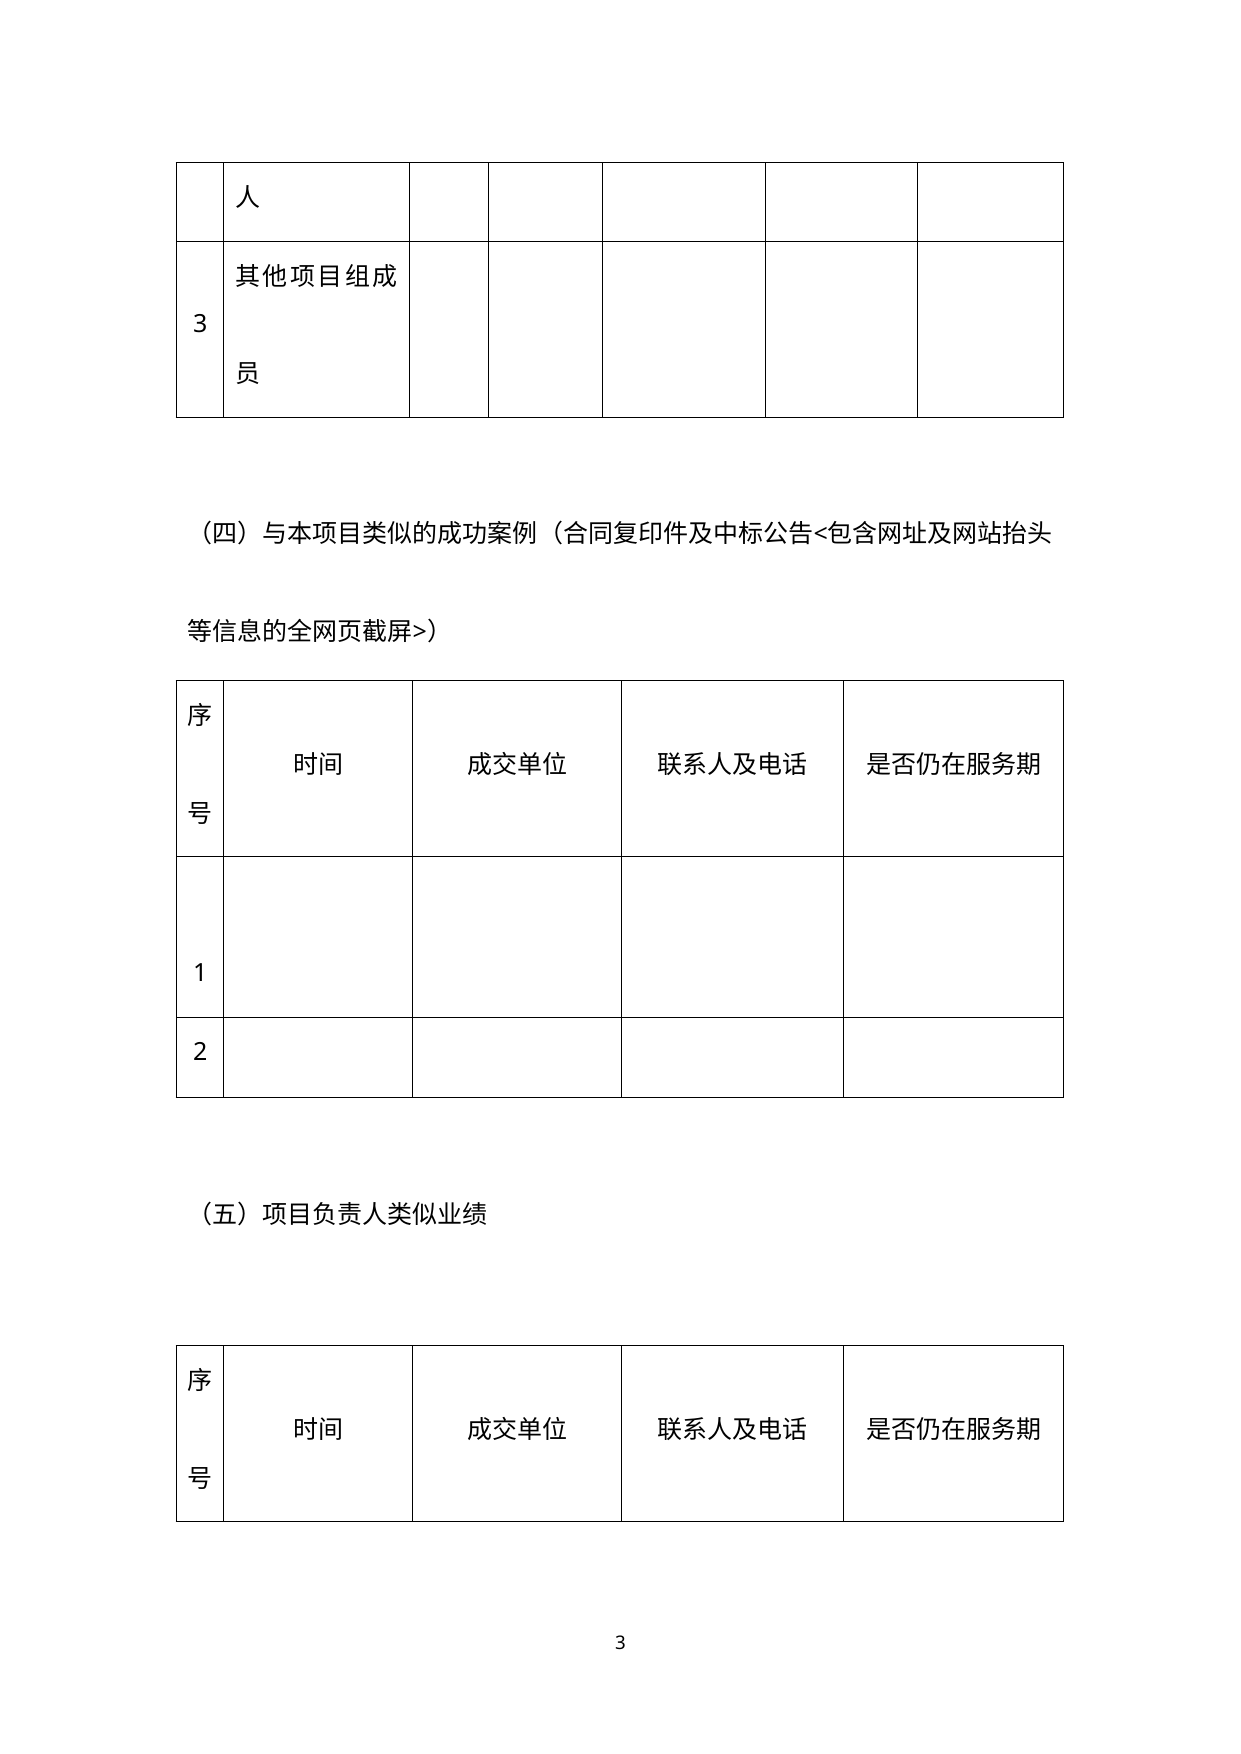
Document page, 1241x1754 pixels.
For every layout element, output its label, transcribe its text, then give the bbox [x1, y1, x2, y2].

table_cell [918, 242, 1063, 417]
text （四）与本项目类似的成功案例（合同复印件及中标公告<包含网址及网站抬头等信息的全网页截屏>） [187, 499, 1053, 662]
table_cell [766, 242, 917, 417]
table_cell [410, 242, 488, 417]
table_cell [224, 857, 412, 1017]
table_header 序号 [177, 1346, 223, 1521]
table_header 时间 [224, 1346, 412, 1521]
table_cell 1 [177, 857, 223, 1017]
table_header 时间 [224, 681, 412, 856]
table_header 成交单位 [413, 1346, 621, 1521]
table_cell [224, 1018, 412, 1097]
table_header 联系人及电话 [622, 1346, 843, 1521]
table_cell [603, 242, 765, 417]
table_cell [766, 163, 917, 241]
table_cell [489, 163, 602, 241]
table_cell [410, 163, 488, 241]
table_cell 其他项目组成员 [224, 242, 409, 417]
table_cell [413, 857, 621, 1017]
text （五）项目负责人类似业绩 [187, 1180, 1053, 1245]
table_cell [413, 1018, 621, 1097]
table_cell [489, 242, 602, 417]
table_header 序号 [177, 681, 223, 856]
table_cell 2 [177, 163, 223, 241]
table_cell [603, 163, 765, 241]
table_cell 3 [177, 242, 223, 417]
table_cell [918, 163, 1063, 241]
table_cell 项目技术负责人 [224, 163, 409, 241]
table_cell [622, 1018, 843, 1097]
table_cell 2 [177, 1018, 223, 1097]
table_header 是否仍在服务期 [844, 681, 1063, 856]
table_header 是否仍在服务期 [844, 1346, 1063, 1521]
table_header 联系人及电话 [622, 681, 843, 856]
table_cell [844, 857, 1063, 1017]
table_header 成交单位 [413, 681, 621, 856]
table_cell [844, 1018, 1063, 1097]
table_cell [622, 857, 843, 1017]
